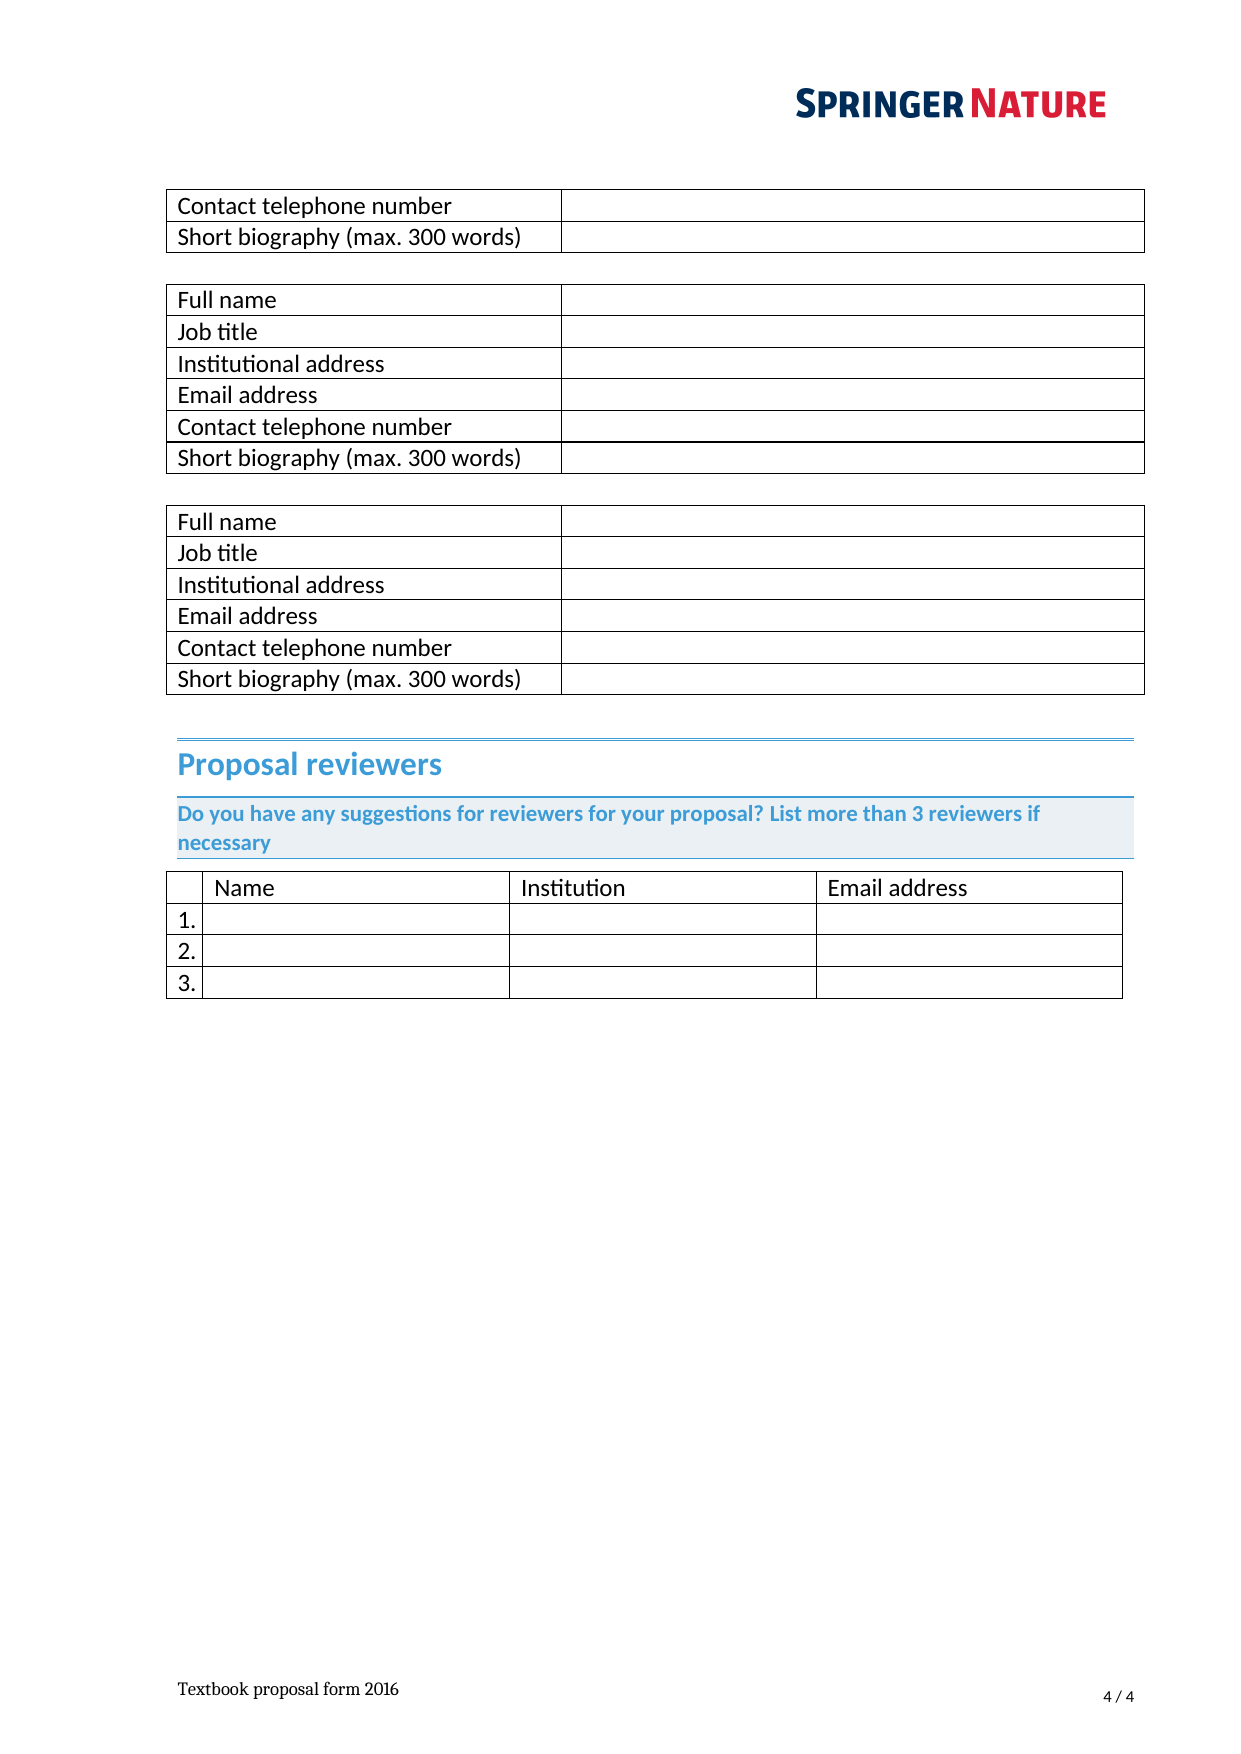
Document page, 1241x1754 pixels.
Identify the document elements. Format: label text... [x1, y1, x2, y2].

table_cell [562, 316, 1144, 347]
table_cell [167, 935, 202, 966]
table_cell [203, 967, 509, 997]
table_cell Short biography (max. 300 words) [167, 443, 561, 473]
table_cell [562, 664, 1144, 694]
table_cell Institutional address [167, 348, 561, 378]
table_cell [510, 935, 816, 966]
table_cell [167, 967, 202, 997]
table_cell [562, 222, 1144, 252]
table_header Full name [167, 285, 561, 315]
table_header Institution [510, 872, 816, 903]
table_cell [817, 967, 1122, 997]
table_cell [562, 600, 1144, 631]
table_header [562, 506, 1144, 536]
table_cell Email address [167, 600, 561, 631]
table_cell [817, 935, 1122, 966]
text Do you have any suggestions for reviewers for your proposal? List more than 3 reviewers if necessary [177, 798, 1134, 858]
table_header Email address [817, 872, 1122, 903]
table_cell [562, 379, 1144, 410]
table_cell [562, 348, 1144, 378]
table_cell Short biography (max. 300 words) [167, 222, 561, 252]
table_cell Job title [167, 316, 561, 347]
table_cell Email address [167, 379, 561, 410]
subtitle Proposal reviewers [177, 741, 1134, 784]
table_header Full name [167, 506, 561, 536]
table_cell Contact telephone number [167, 411, 561, 441]
table_cell [203, 935, 509, 966]
table_header Name [203, 872, 509, 903]
table_cell Contact telephone number [167, 190, 561, 221]
table_cell [562, 190, 1144, 221]
table_header [562, 285, 1144, 315]
table_cell [562, 443, 1144, 473]
picture [781, 53, 1129, 146]
table_header [167, 872, 202, 903]
table_cell [510, 967, 816, 997]
table_cell [817, 904, 1122, 934]
table_cell [562, 632, 1144, 662]
table_cell [510, 904, 816, 934]
table_cell Contact telephone number [167, 632, 561, 662]
table_cell Job title [167, 537, 561, 568]
table_cell [562, 569, 1144, 599]
table_cell [167, 904, 202, 934]
table_cell [562, 537, 1144, 568]
table_cell [562, 411, 1144, 441]
table_cell Short biography (max. 300 words) [167, 664, 561, 694]
table_cell Institutional address [167, 569, 561, 599]
table_cell [203, 904, 509, 934]
